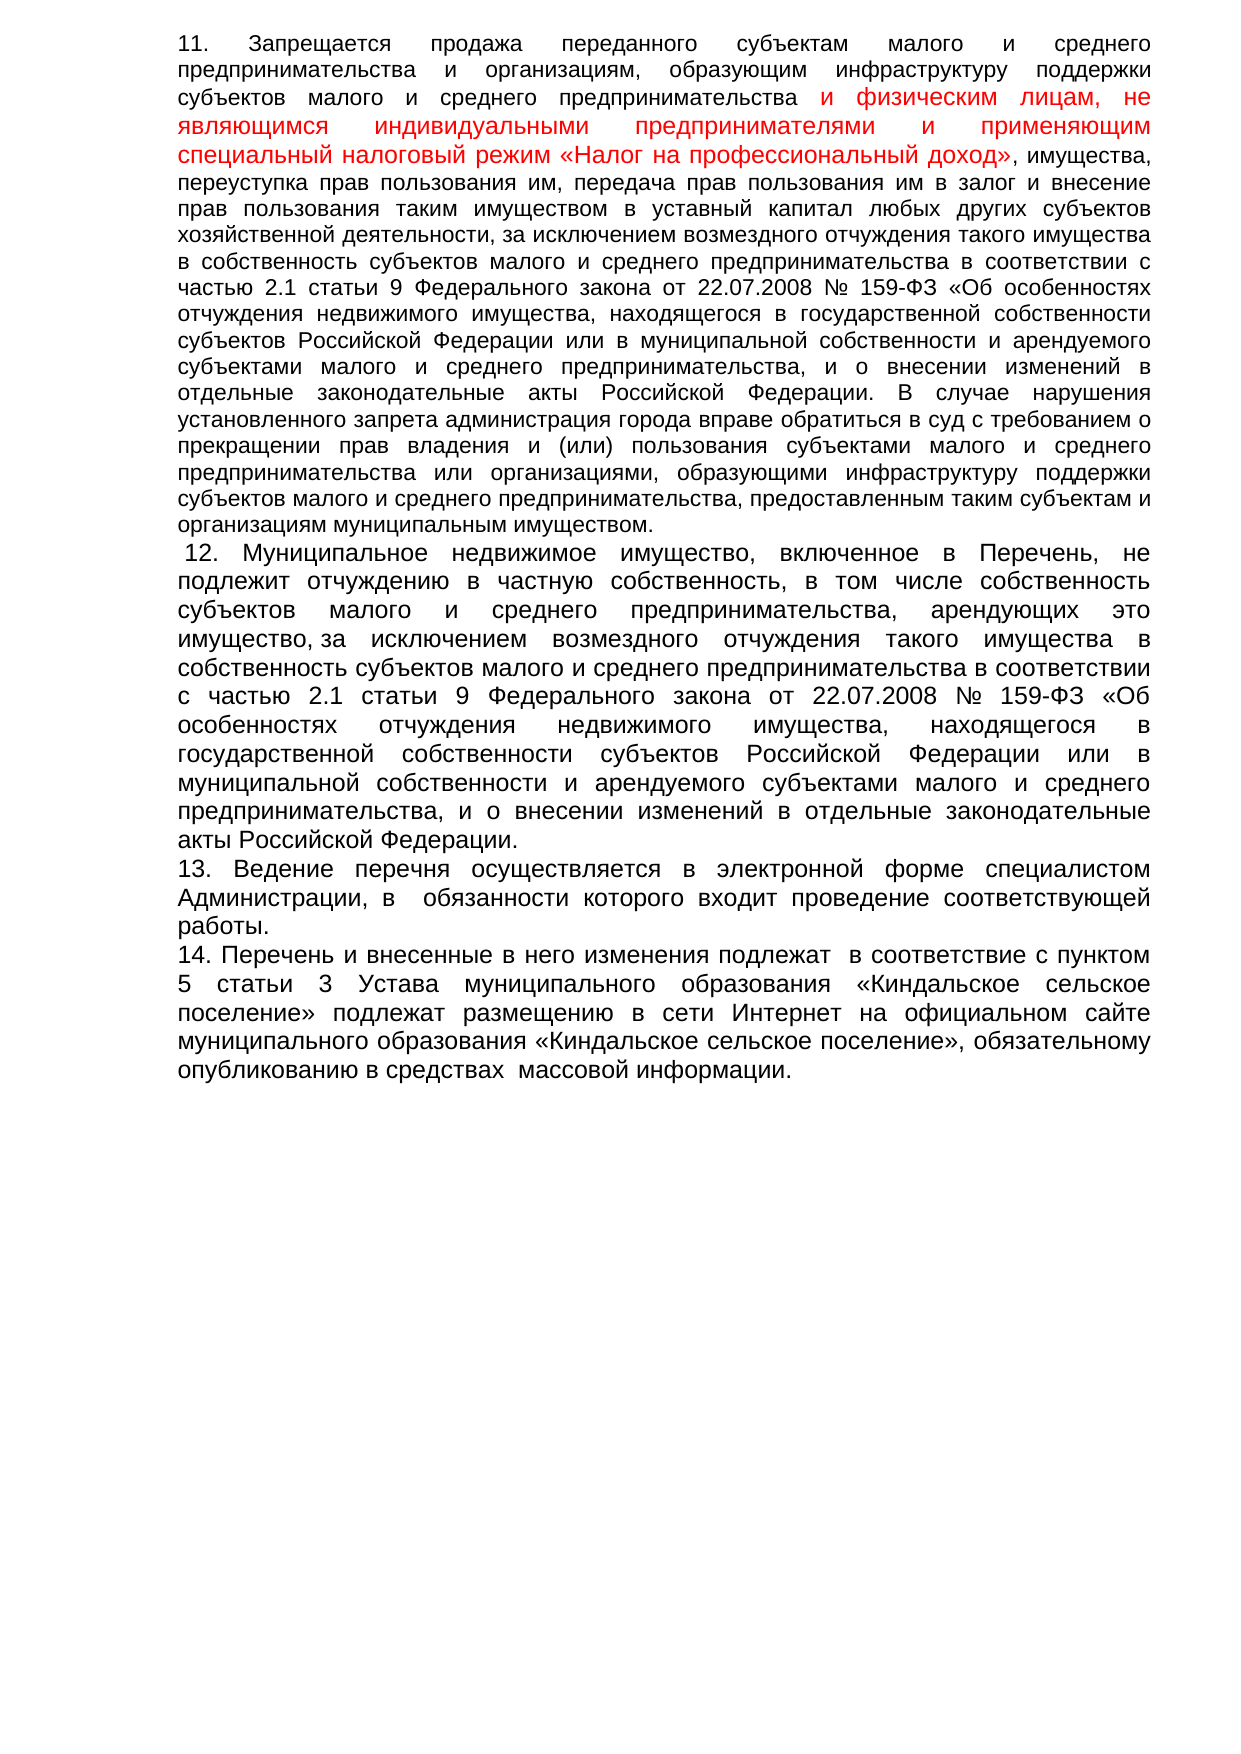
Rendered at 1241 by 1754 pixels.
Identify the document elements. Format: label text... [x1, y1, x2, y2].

text 12. Муниципальное недвижимое имущество, включенное в Перечень, не подлежит отчуждению в частную собственность, в том числе собственность субъектов малого и среднего предпринимательства, арендующих это имущество, за исключением возмездного отчуждения такого имущества в собственность субъектов малого и среднего предпринимательства в соответствии с частью 2.1 статьи 9 Федерального закона от 22.07.2008 № 159-ФЗ «Об особенностях отчуждения недвижимого имущества, находящегося в государственной собственности субъектов Российской Федерации или в муниципальной собственности и арендуемого субъектами малого и среднего предпринимательства, и о внесении изменений в отдельные законодательные акты Российской Федерации. [177, 537, 1152, 854]
text 13. Ведение перечня осуществляется в электронной форме специалистом Администрации, в обязанности которого входит проведение соответствующей работы. [177, 854, 1152, 940]
text 11. Запрещается продажа переданного субъектам малого и среднего предпринимательства и организациям, образующим инфраструктуру поддержки субъектов малого и среднего предпринимательства и физическим лицам, не являющимся индивидуальными предпринимателями и применяющим специальный налоговый режим «Налог на профессиональный доход», имущества, переуступка прав пользования им, передача прав пользования им в залог и внесение прав пользования таким имуществом в уставный капитал любых других субъектов хозяйственной деятельности, за исключением возмездного отчуждения такого имущества в собственность субъектов малого и среднего предпринимательства в соответствии с частью 2.1 статьи 9 Федерального закона от 22.07.2008 № 159-ФЗ «Об особенностях отчуждения недвижимого имущества, находящегося в государственной собственности субъектов Российской Федерации или в муниципальной собственности и арендуемого субъектами малого и среднего предпринимательства, и о внесении изменений в отдельные законодательные акты Российской Федерации. В случае нарушения установленного запрета администрация города вправе обратиться в суд с требованием о прекращении прав владения и (или) пользования субъектами малого и среднего предпринимательства или организациями, образующими инфраструктуру поддержки субъектов малого и среднего предпринимательства, предоставленным таким субъектам и организациям муниципальным имуществом. [177, 29, 1152, 537]
text 14. Перечень и внесенные в него изменения подлежат в соответствие с пунктом 5 статьи 3 Устава муниципального образования «Киндальское сельское поселение» подлежат размещению в сети Интернет на официальном сайте муниципального образования «Киндальское сельское поселение», обязательному опубликованию в средствах массовой информации. [177, 940, 1152, 1084]
